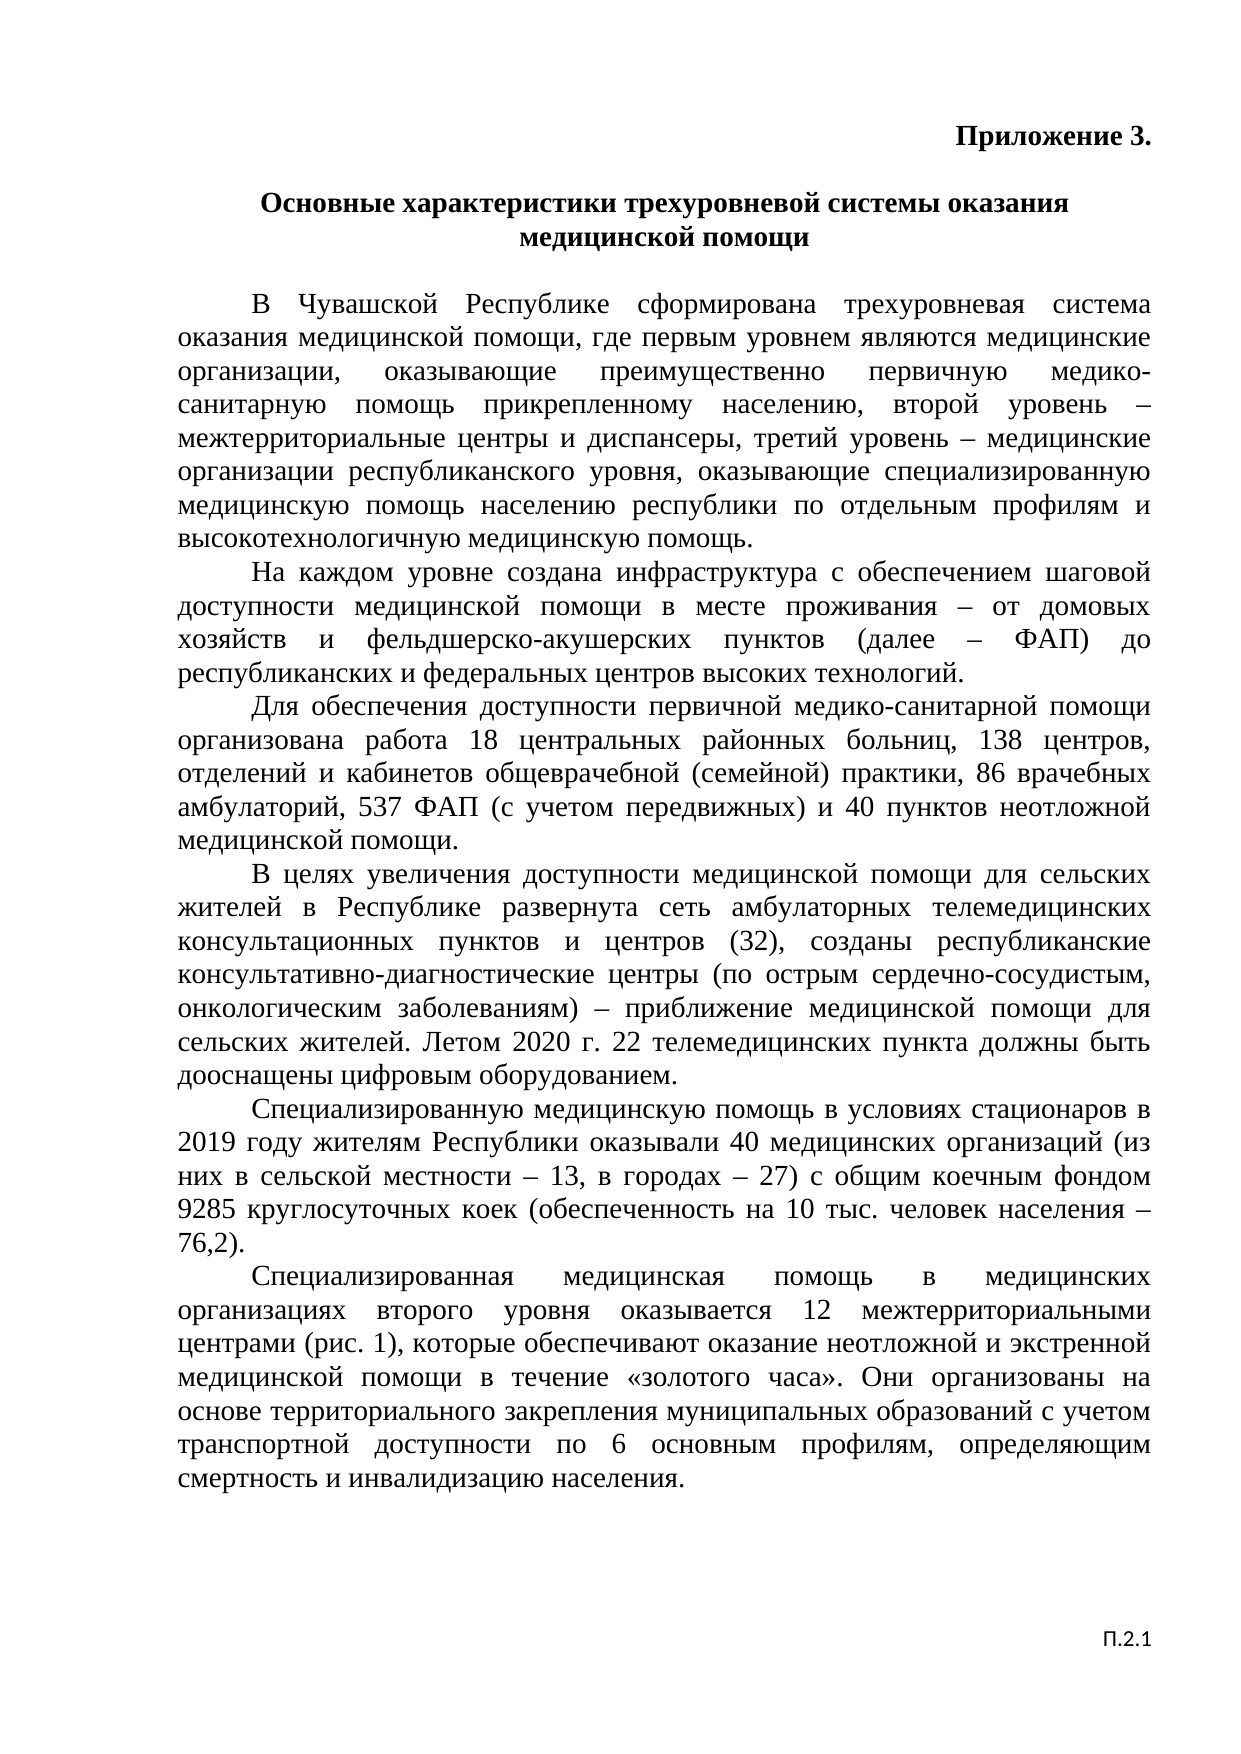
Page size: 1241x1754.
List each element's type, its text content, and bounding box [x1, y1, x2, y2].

text Основные характеристики трехуровневой системы оказания медицинской помощи [177, 185, 1152, 252]
text В целях увеличения доступности медицинской помощи для сельских жителей в Республике развернута сеть амбулаторных телемедицинских консультационных пунктов и центров (32), созданы республиканские консультативно-диагностические центры (по острым сердечно-сосудистым, онкологическим заболеваниям) – приближение медицинской помощи для сельских жителей. Летом 2020 г. 22 телемедицинских пункта должны быть дооснащены цифровым оборудованием. [177, 856, 1152, 1091]
text Специализированная медицинская помощь в медицинских организациях второго уровня оказывается 12 межтерриториальными центрами (рис. 1), которые обеспечивают оказание неотложной и экстренной медицинской помощи в течение «золотого часа». Они организованы на основе территориального закрепления муниципальных образований с учетом транспортной доступности по 6 основным профилям, определяющим смертность и инвалидизацию населения. [177, 1258, 1152, 1493]
text Приложение 3. [177, 118, 1152, 152]
text На каждом уровне создана инфраструктура с обеспечением шаговой доступности медицинской помощи в месте проживания – от домовых хозяйств и фельдшерско-акушерских пунктов (далее – ФАП) до республиканских и федеральных центров высоких технологий. [177, 554, 1152, 688]
text Специализированную медицинскую помощь в условиях стационаров в 2019 году жителям Республики оказывали 40 медицинских организаций (из них в сельской местности – 13, в городах – 27) с общим коечным фондом 9285 круглосуточных коек (обеспеченность на 10 тыс. человек населения – 76,2). [177, 1091, 1152, 1258]
text В Чувашской Республике сформирована трехуровневая система оказания медицинской помощи, где первым уровнем являются медицинские организации, оказывающие преимущественно первичную медико-санитарную помощь прикрепленному населению, второй уровень – межтерриториальные центры и диспансеры, третий уровень – медицинские организации республиканского уровня, оказывающие специализированную медицинскую помощь населению республики по отдельным профилям и высокотехнологичную медицинскую помощь. [177, 286, 1152, 554]
text Для обеспечения доступности первичной медико-санитарной помощи организована работа 18 центральных районных больниц, 138 центров, отделений и кабинетов общеврачебной (семейной) практики, 86 врачебных амбулаторий, 537 ФАП (с учетом передвижных) и 40 пунктов неотложной медицинской помощи. [177, 688, 1152, 856]
